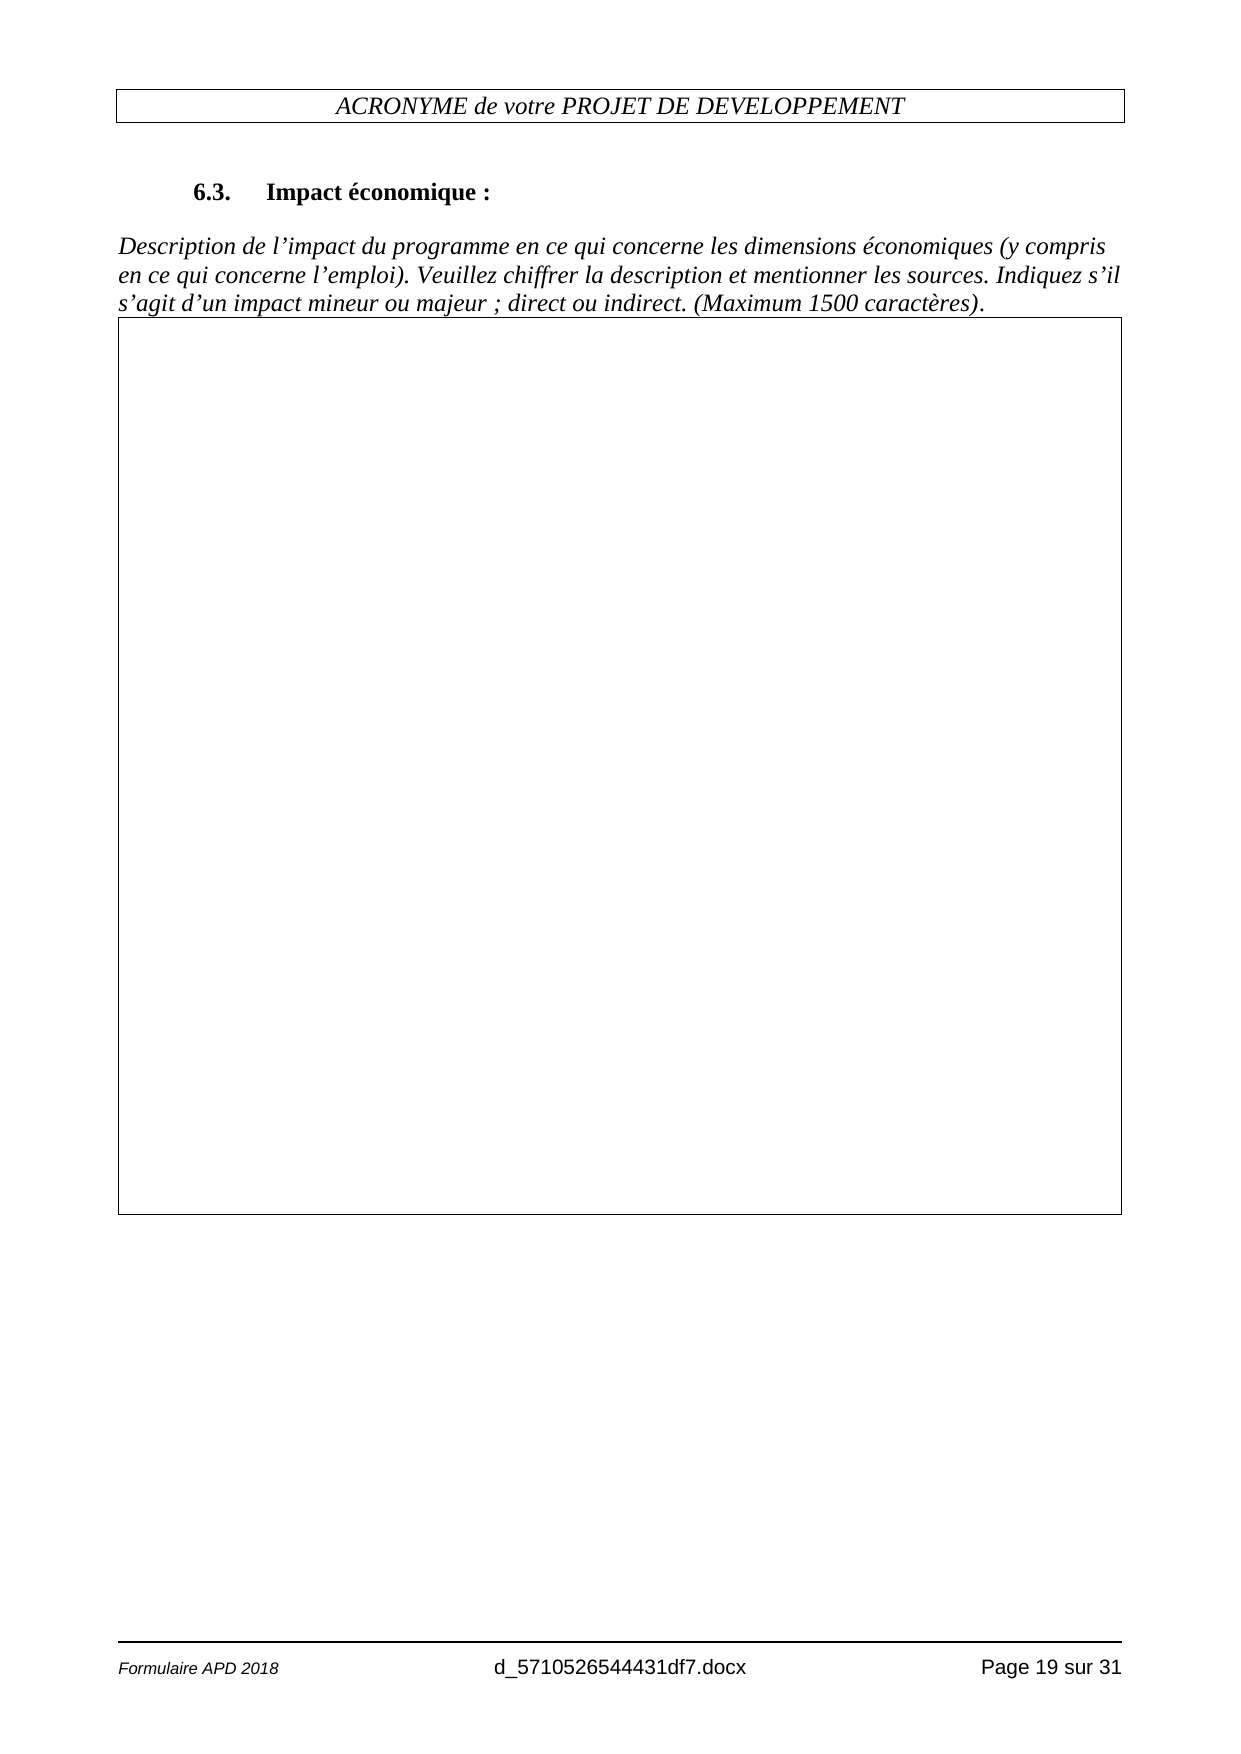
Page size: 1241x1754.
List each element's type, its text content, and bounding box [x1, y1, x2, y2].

list Description de l’impact du programme en ce qui concerne les dimensions économiques (y compris en ce qui concerne l’emploi). Veuillez chiffrer la description et mentionner les sources. Indiquez s’il s’agit d’un impact mineur ou majeur ; direct ou indirect. (Maximum 1500 caractères). [118, 231, 1122, 317]
subtitle Impact économique : [193, 177, 1122, 206]
